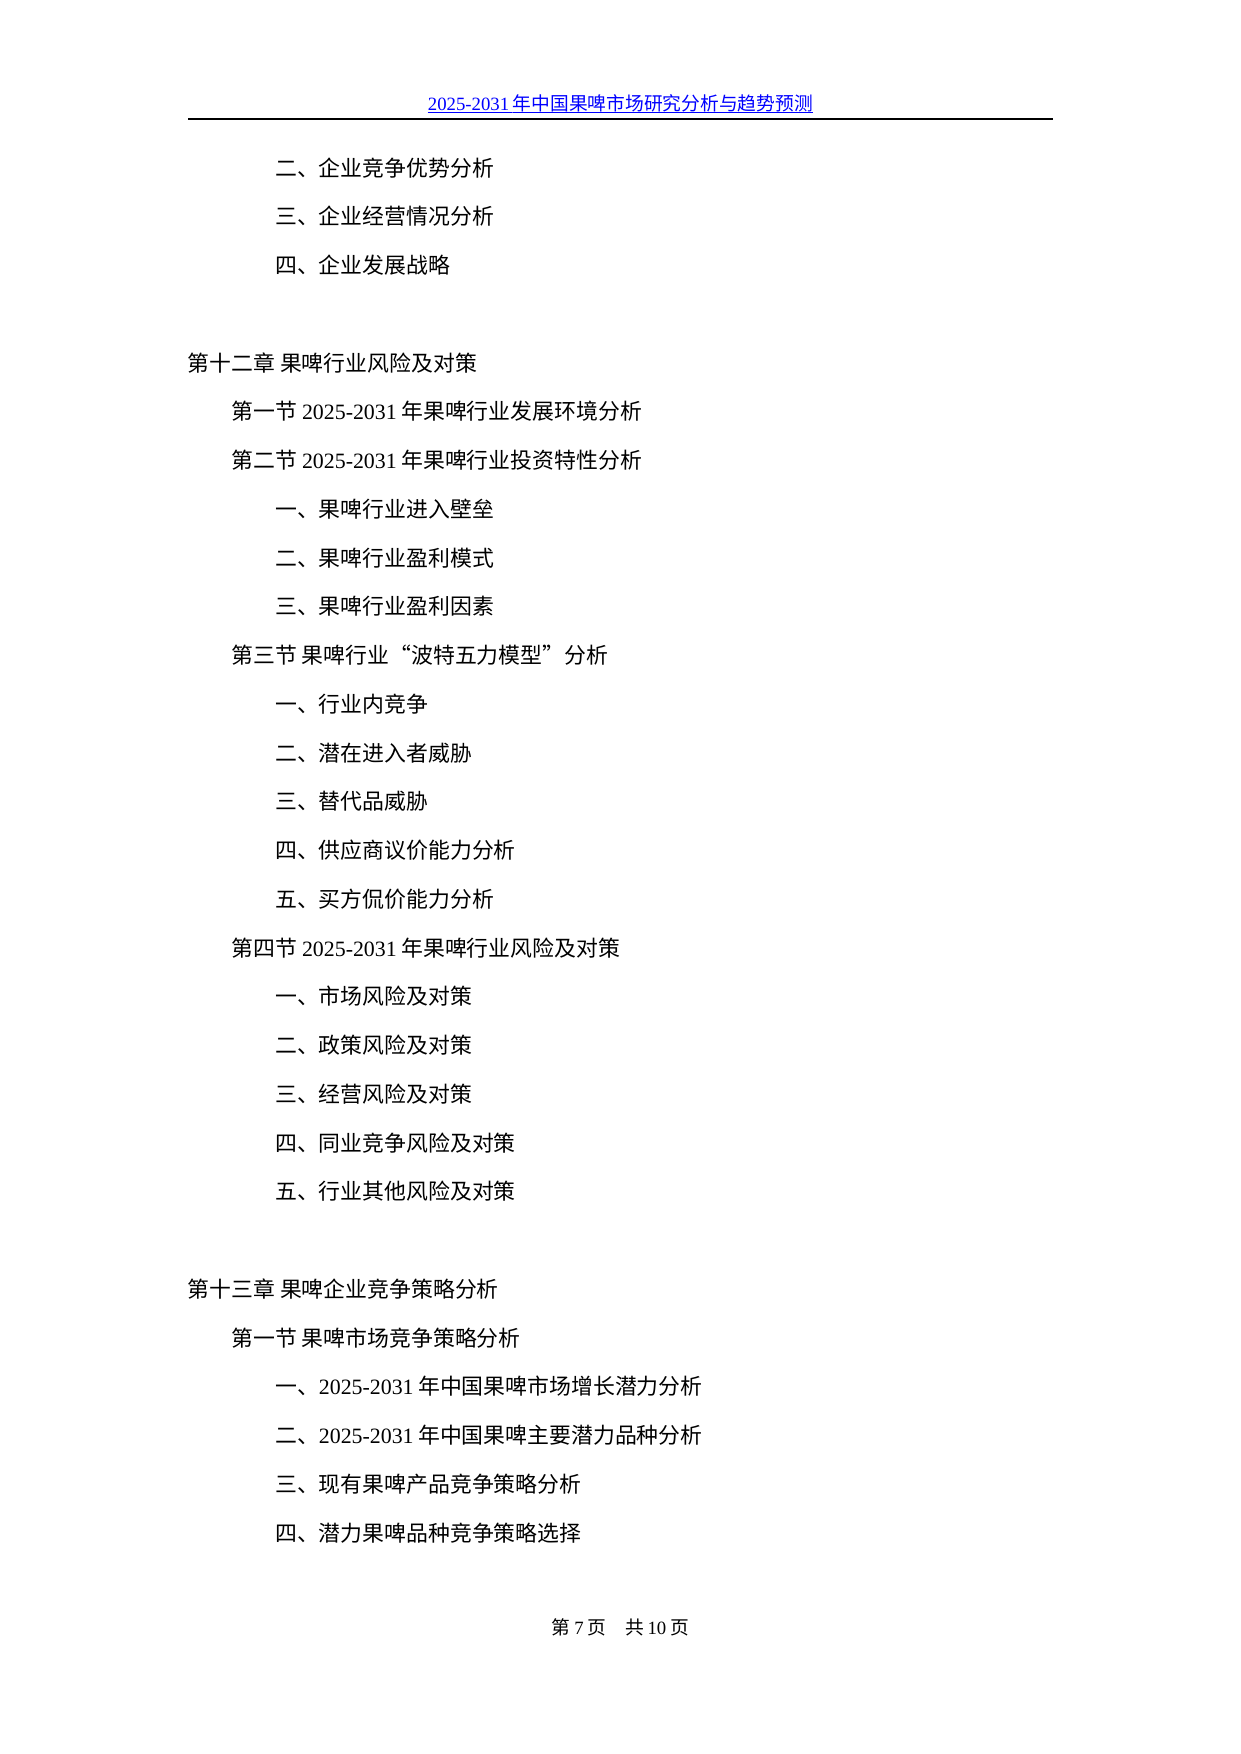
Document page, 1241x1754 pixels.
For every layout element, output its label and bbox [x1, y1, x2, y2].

text [187, 150, 1053, 1548]
